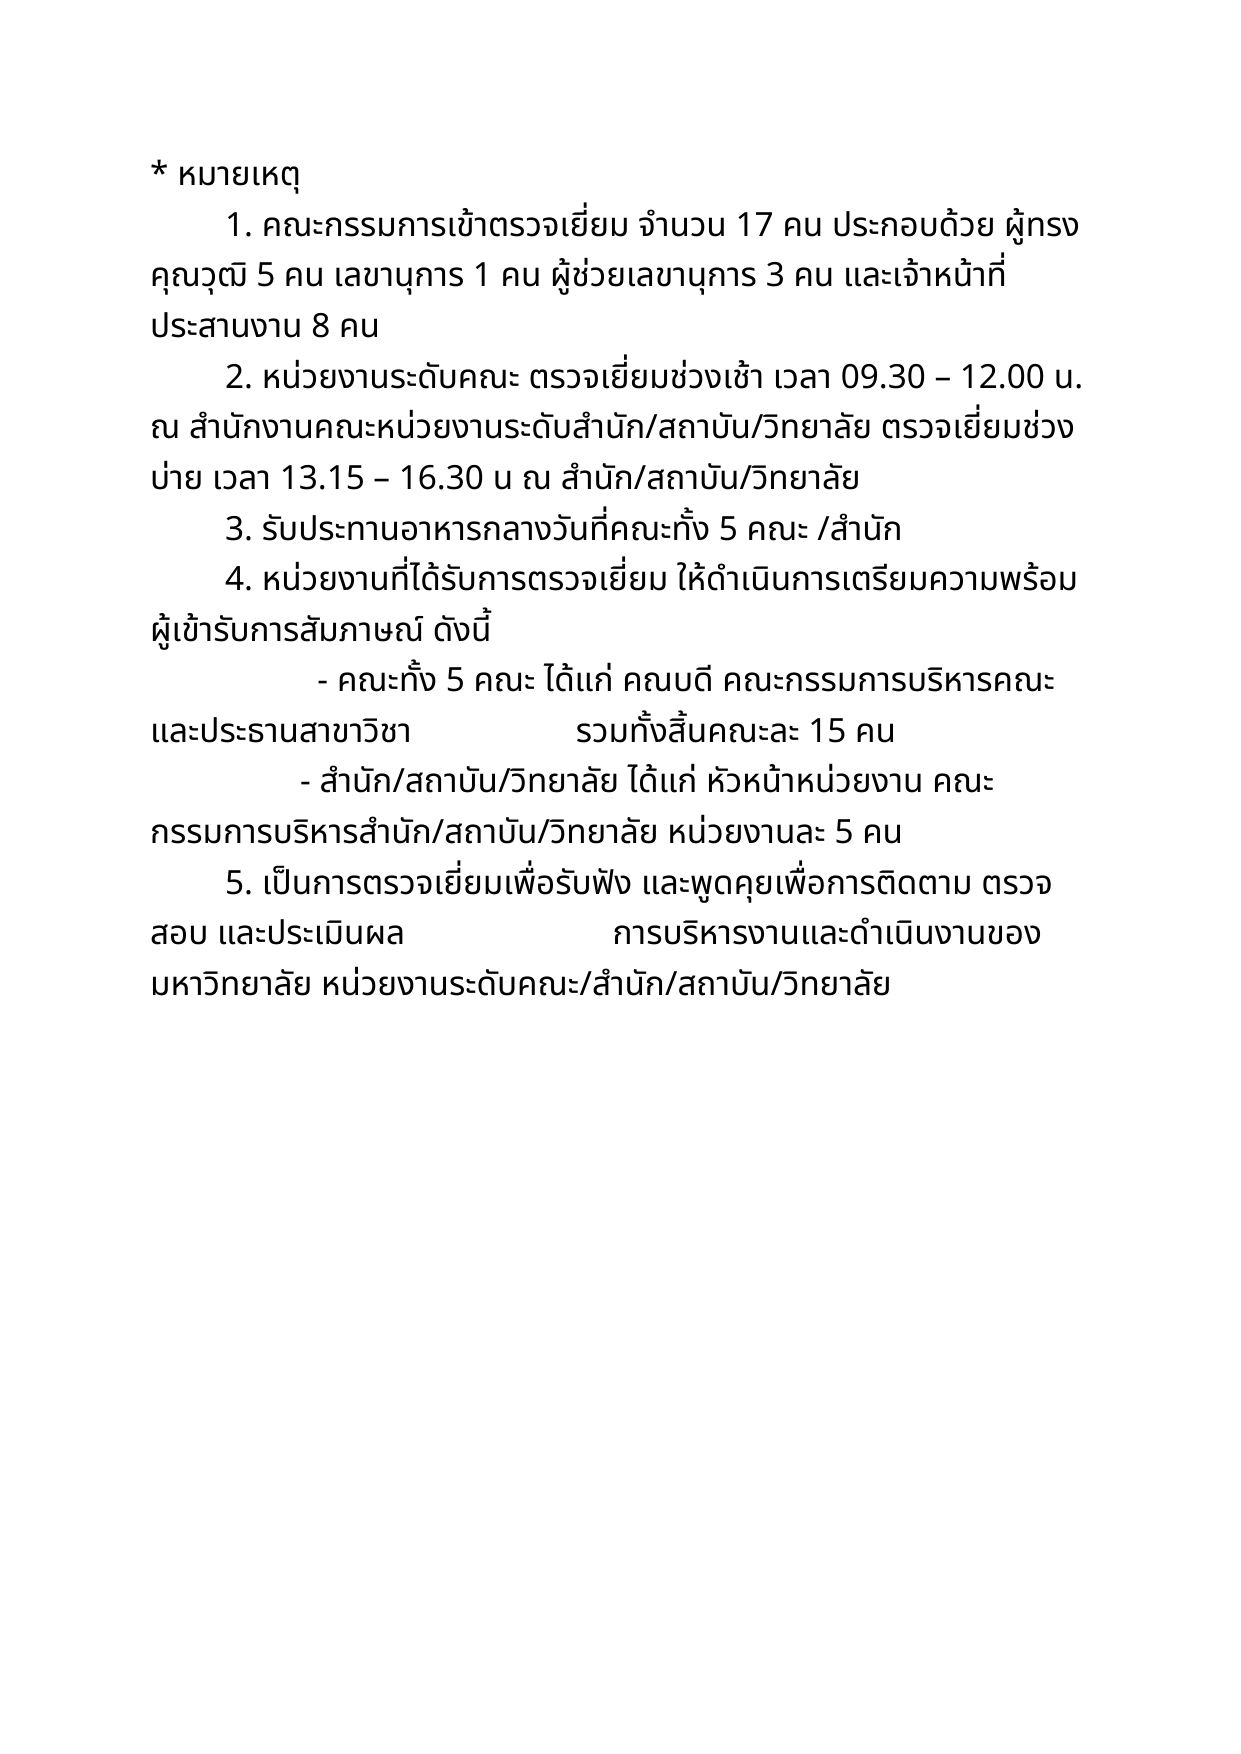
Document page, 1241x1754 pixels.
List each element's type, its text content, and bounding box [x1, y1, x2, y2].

text - คณะทั้ง 5 คณะ ได้แก่ คณบดี คณะกรรมการบริหารคณะ และประธานสาขาวิชา รวมทั้งสิ้นคณะละ 15 คน [150, 656, 1090, 757]
text 1. คณะกรรมการเข้าตรวจเยี่ยม จำนวน 17 คน ประกอบด้วย ผู้ทรงคุณวุฒิ 5 คน เลขานุการ 1 คน ผู้ช่วยเลขานุการ 3 คน และเจ้าหน้าที่ประสานงาน 8 คน [150, 201, 1090, 352]
text - สำนัก/สถาบัน/วิทยาลัย ได้แก่ หัวหน้าหน่วยงาน คณะกรรมการบริหารสำนัก/สถาบัน/วิทยาลัย หน่วยงานละ 5 คน [150, 757, 1090, 858]
text 5. เป็นการตรวจเยี่ยมเพื่อรับฟัง และพูดคุยเพื่อการติดตาม ตรวจสอบ และประเมินผล การบริหารงานและดำเนินงานของมหาวิทยาลัย หน่วยงานระดับคณะ/สำนัก/สถาบัน/วิทยาลัย [150, 858, 1090, 1010]
text 3. รับประทานอาหารกลางวันที่คณะทั้ง 5 คณะ /สำนัก [150, 504, 1090, 555]
text 2. หน่วยงานระดับคณะ ตรวจเยี่ยมช่วงเช้า เวลา 09.30 – 12.00 น. ณ สำนักงานคณะหน่วยงานระดับสำนัก/สถาบัน/วิทยาลัย ตรวจเยี่ยมช่วงบ่าย เวลา 13.15 – 16.30 น ณ สำนัก/สถาบัน/วิทยาลัย [150, 352, 1090, 504]
text 4. หน่วยงานที่ได้รับการตรวจเยี่ยม ให้ดำเนินการเตรียมความพร้อมผู้เข้ารับการสัมภาษณ์ ดังนี้ [150, 555, 1090, 656]
text * หมายเหตุ [150, 150, 1090, 201]
